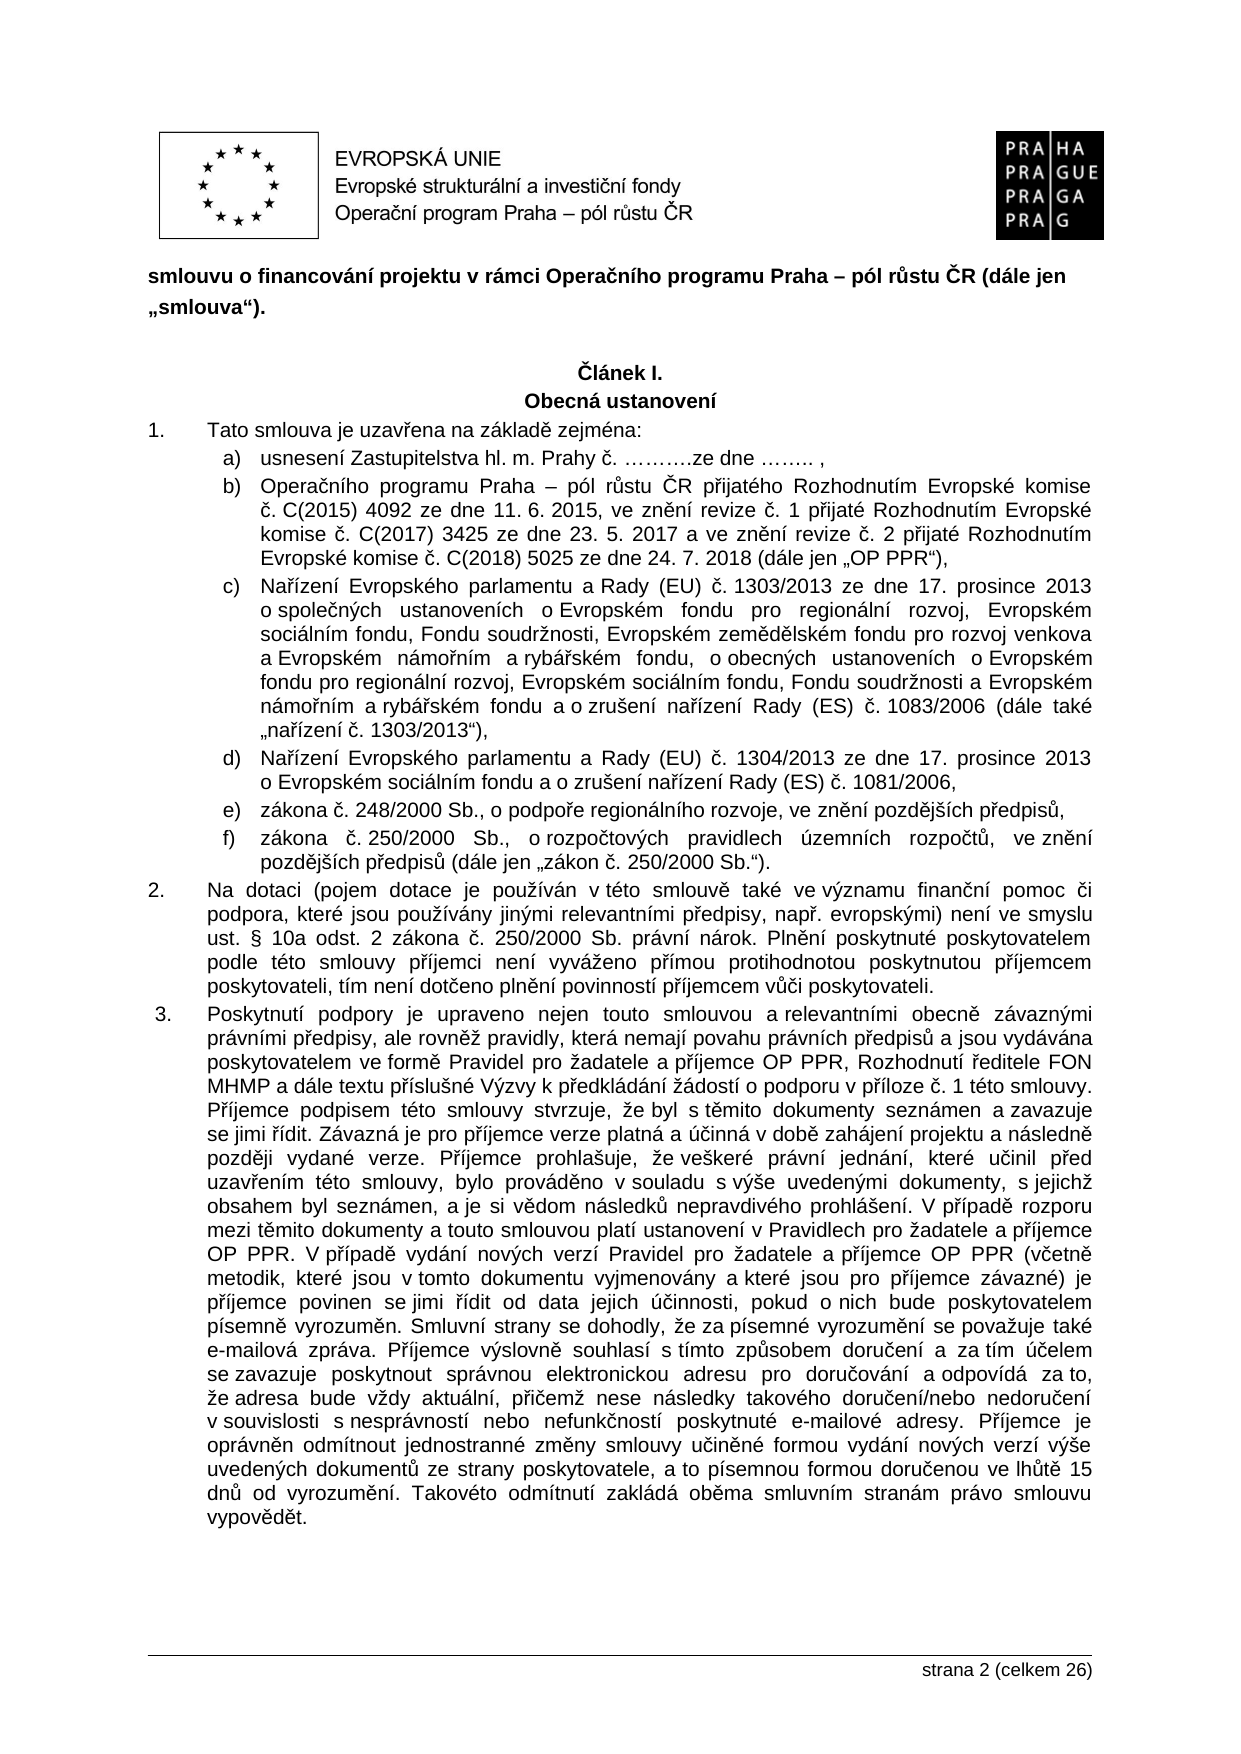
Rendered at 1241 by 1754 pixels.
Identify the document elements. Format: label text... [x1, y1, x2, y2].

list Na dotaci (pojem dotace je používán v této smlouvě také ve významu finanční pomoc či podpora, které jsou používány jinými relevantními předpisy, např. evropskými) není ve smyslu ust. § 10a odst. 2 zákona č. 250/2000 Sb. právní nárok. Plnění poskytnuté poskytovatelem podle této smlouvy příjemci není vyváženo přímou protihodnotou poskytnutou příjemcem poskytovateli, tím není dotčeno plnění povinností příjemcem vůči poskytovateli. [148, 878, 1092, 998]
list zákona č. 250/2000 Sb., o rozpočtových pravidlech územních rozpočtů, ve znění pozdějších předpisů (dále jen „zákon č. 250/2000 Sb.“). [223, 826, 1092, 874]
text Článek I. [148, 361, 1092, 385]
subtitle Obecná ustanovení [148, 389, 1092, 413]
list Poskytnutí podpory je upraveno nejen touto smlouvou a relevantními obecně závaznými právními předpisy, ale rovněž pravidly, která nemají povahu právních předpisů a jsou vydávána poskytovatelem ve formě Pravidel pro žadatele a příjemce OP PPR, Rozhodnutí ředitele FON MHMP a dále textu příslušné Výzvy k předkládání žádostí o podporu v příloze č. 1 této smlouvy. Příjemce podpisem této smlouvy stvrzuje, že byl s těmito dokumenty seznámen a zavazuje se jimi řídit. Závazná je pro příjemce verze platná a účinná v době zahájení projektu a následně později vydané verze. Příjemce prohlašuje, že veškeré právní jednání, které učinil před uzavřením této smlouvy, bylo prováděno v souladu s výše uvedenými dokumenty, s jejichž obsahem byl seznámen, a je si vědom následků nepravdivého prohlášení. V případě rozporu mezi těmito dokumenty a touto smlouvou platí ustanovení v Pravidlech pro žadatele a příjemce OP PPR. V případě vydání nových verzí Pravidel pro žadatele a příjemce OP PPR (včetně metodik, které jsou v tomto dokumentu vyjmenovány a které jsou pro příjemce závazné) je příjemce povinen se jimi řídit od data jejich účinnosti, pokud o nich bude poskytovatelem písemně vyrozuměn. Smluvní strany se dohodly, že za písemné vyrozumění se považuje také e-mailová zpráva. Příjemce výslovně souhlasí s tímto způsobem doručení a za tím účelem se zavazuje poskytnout správnou elektronickou adresu pro doručování a odpovídá za to, že adresa bude vždy aktuální, přičemž nese následky takového doručení/nebo nedoručení v souvislosti s nesprávností nebo nefunkčností poskytnuté e-mailové adresy. Příjemce je oprávněn odmítnout jednostranné změny smlouvy učiněné formou vydání nových verzí výše uvedených dokumentů ze strany poskytovatele, a to písemnou formou doručenou ve lhůtě 15 dnů od vyrozumění. Takovéto odmítnutí zakládá oběma smluvním stranám právo smlouvu vypovědět. [154, 1002, 1092, 1529]
picture [158, 131, 697, 240]
text smlouvu o financování projektu v rámci Operačního programu Praha – pól růstu ČR (dále jen „smlouva“). [148, 263, 1092, 350]
list Tato smlouva je uzavřena na základě zejména: [148, 417, 1092, 441]
list usnesení Zastupitelstva hl. m. Prahy č. ……….ze dne …….. , [223, 446, 1092, 469]
list Nařízení Evropského parlamentu a Rady (EU) č. 1304/2013 ze dne 17. prosince 2013 o Evropském sociálním fondu a o zrušení nařízení Rady (ES) č. 1081/2006, [223, 746, 1092, 794]
list Nařízení Evropského parlamentu a Rady (EU) č. 1303/2013 ze dne 17. prosince 2013 o společných ustanoveních o Evropském fondu pro regionální rozvoj, Evropském sociálním fondu, Fondu soudržnosti, Evropském zemědělském fondu pro rozvoj venkova a Evropském námořním a rybářském fondu, o obecných ustanoveních o Evropském fondu pro regionální rozvoj, Evropském sociálním fondu, Fondu soudržnosti a Evropském námořním a rybářském fondu a o zrušení nařízení Rady (ES) č. 1083/2006 (dále také „nařízení č. 1303/2013“), [223, 574, 1092, 742]
list zákona č. 248/2000 Sb., o podpoře regionálního rozvoje, ve znění pozdějších předpisů, [223, 798, 1092, 822]
picture [996, 131, 1104, 240]
list Operačního programu Praha – pól růstu ČR přijatého Rozhodnutím Evropské komise č. C(2015) 4092 ze dne 11. 6. 2015, ve znění revize č. 1 přijaté Rozhodnutím Evropské komise č. C(2017) 3425 ze dne 23. 5. 2017 a ve znění revize č. 2 přijaté Rozhodnutím Evropské komise č. C(2018) 5025 ze dne 24. 7. 2018 (dále jen „OP PPR“), [223, 474, 1092, 570]
